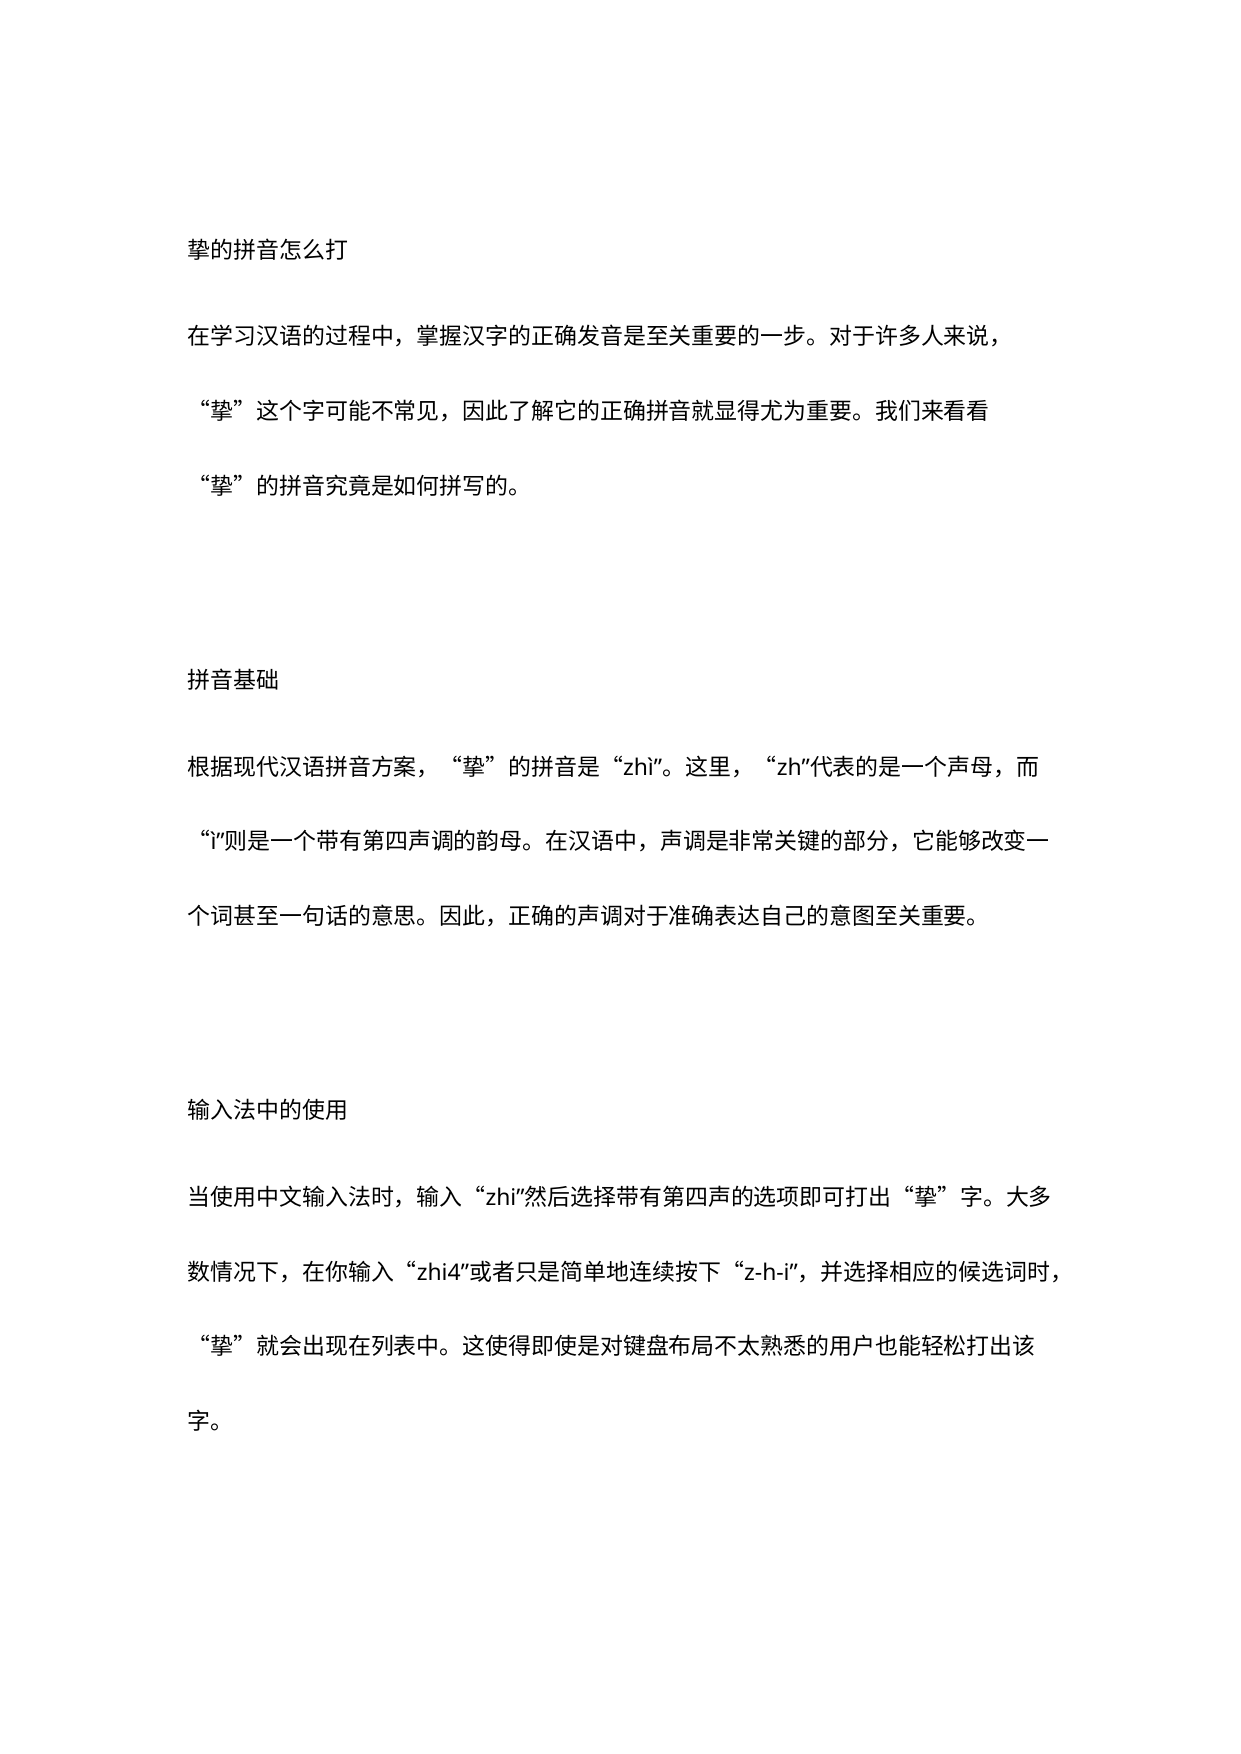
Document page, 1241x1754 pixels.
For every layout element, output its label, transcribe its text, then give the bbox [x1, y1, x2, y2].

text 当使用中文输入法时，输入“zhi”然后选择带有第四声的选项即可打出“挚”字。大多数情况下，在你输入“zhi4”或者只是简单地连续按下“z-h-i”，并选择相应的候选词时，“挚”就会出现在列表中。这使得即使是对键盘布局不太熟悉的用户也能轻松打出该字。 [187, 1163, 1053, 1452]
text 根据现代汉语拼音方案，“挚”的拼音是“zhì”。这里，“zh”代表的是一个声母，而“ì”则是一个带有第四声调的韵母。在汉语中，声调是非常关键的部分，它能够改变一个词甚至一句话的意思。因此，正确的声调对于准确表达自己的意图至关重要。 [187, 733, 1053, 947]
text 在学习汉语的过程中，掌握汉字的正确发音是至关重要的一步。对于许多人来说，“挚”这个字可能不常见，因此了解它的正确拼音就显得尤为重要。我们来看看“挚”的拼音究竟是如何拼写的。 [187, 302, 1053, 517]
text 挚的拼音怎么打 [187, 216, 1053, 281]
text 输入法中的使用 [187, 1076, 1053, 1141]
text 拼音基础 [187, 646, 1053, 711]
